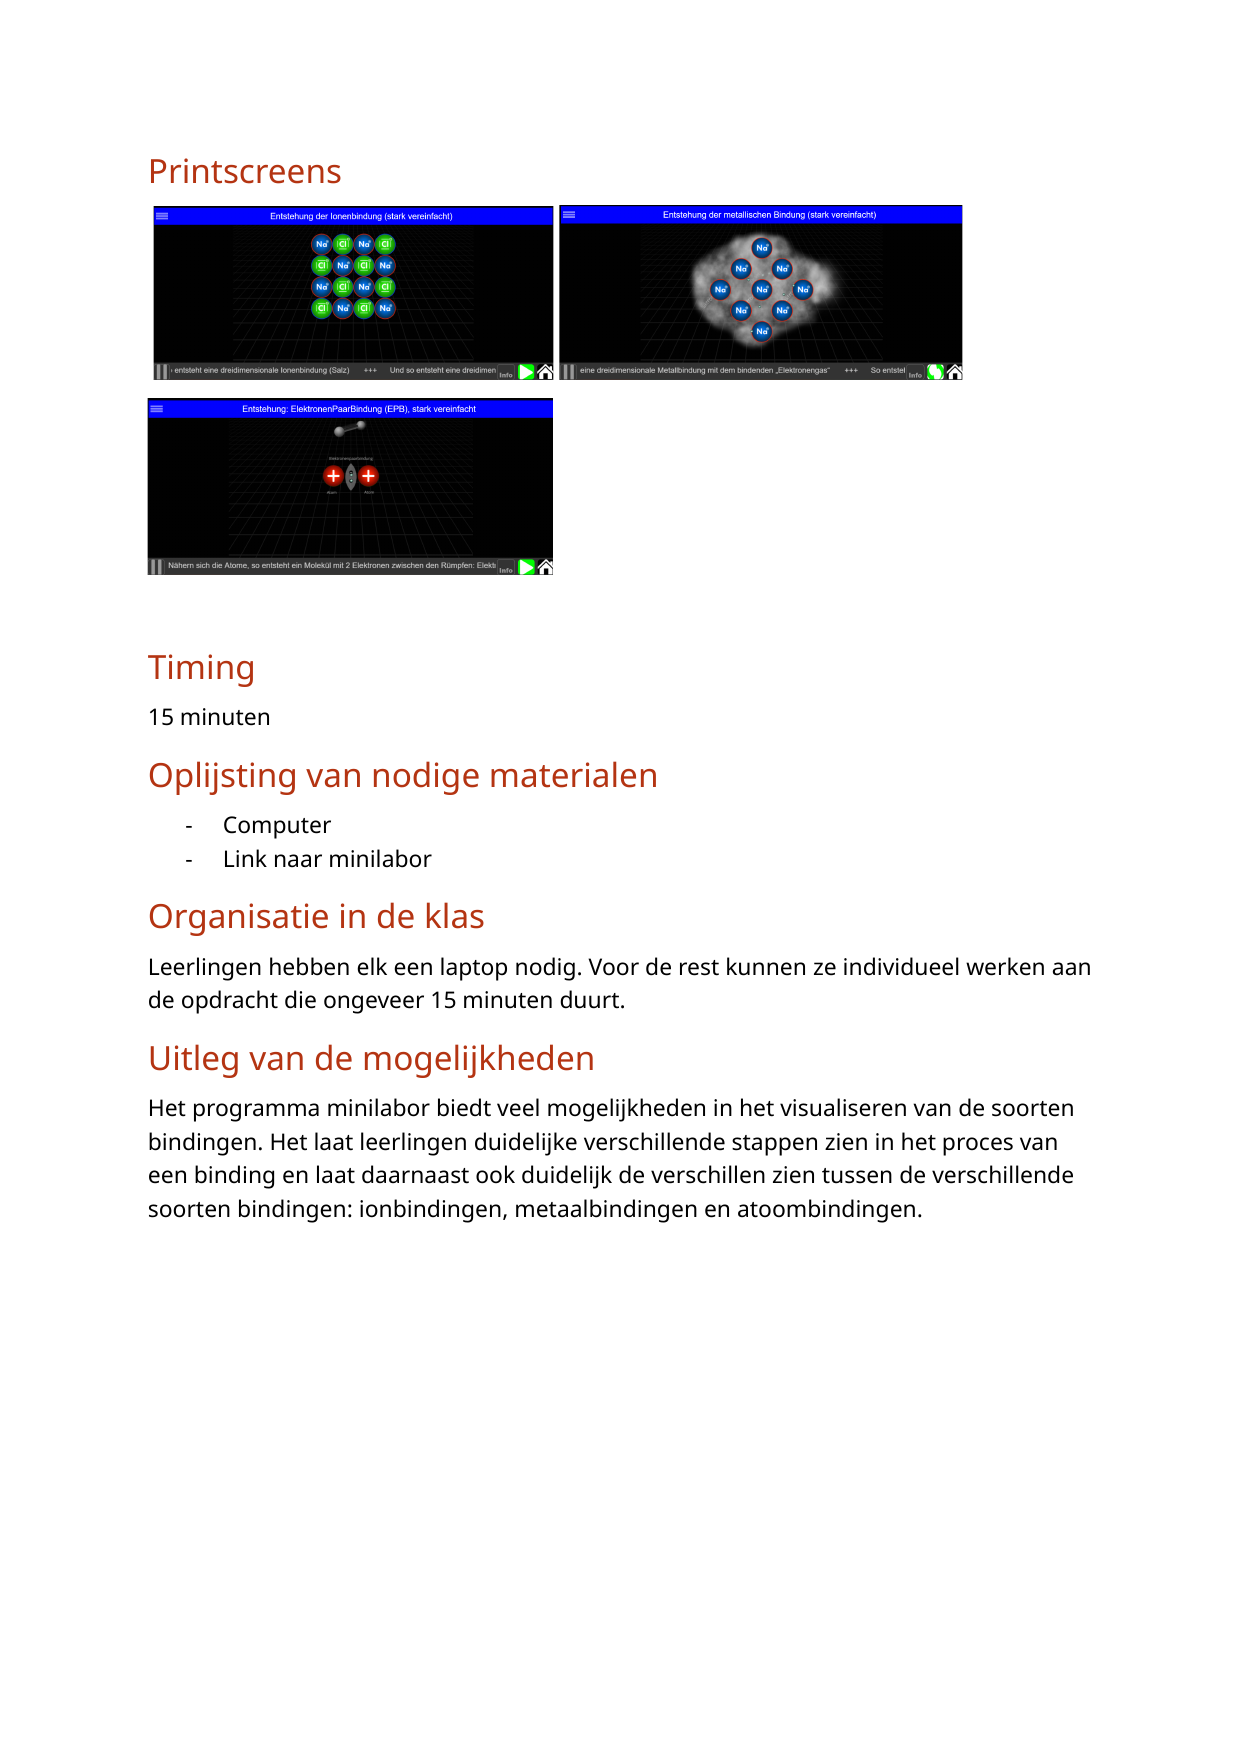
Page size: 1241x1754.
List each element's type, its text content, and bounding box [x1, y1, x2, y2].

text 15 minuten [148, 701, 1093, 733]
text Leerlingen hebben elk een laptop nodig. Voor de rest kunnen ze individueel werken aan de opdracht die ongeveer 15 minuten duurt. [148, 951, 1093, 1016]
picture [153, 206, 554, 380]
list Link naar minilabor [185, 843, 1093, 874]
picture [559, 205, 963, 380]
list Computer [185, 809, 1093, 840]
subtitle Uitleg van de mogelijkheden [148, 1035, 1093, 1080]
subtitle Printscreens [148, 148, 1093, 193]
subtitle Organisatie in de klas [148, 893, 1093, 939]
text Het programma minilabor biedt veel mogelijkheden in het visualiseren van de soorten bindingen. Het laat leerlingen duidelijke verschillende stappen zien in het proces van een binding en laat daarnaast ook duidelijk de verschillen zien tussen de verschillende soorten bindingen: ionbindingen, metaalbindingen en atoombindingen. [148, 1092, 1093, 1224]
subtitle Oplijsting van nodige materialen [148, 752, 1093, 797]
subtitle Timing [148, 644, 1093, 689]
picture [147, 398, 553, 575]
